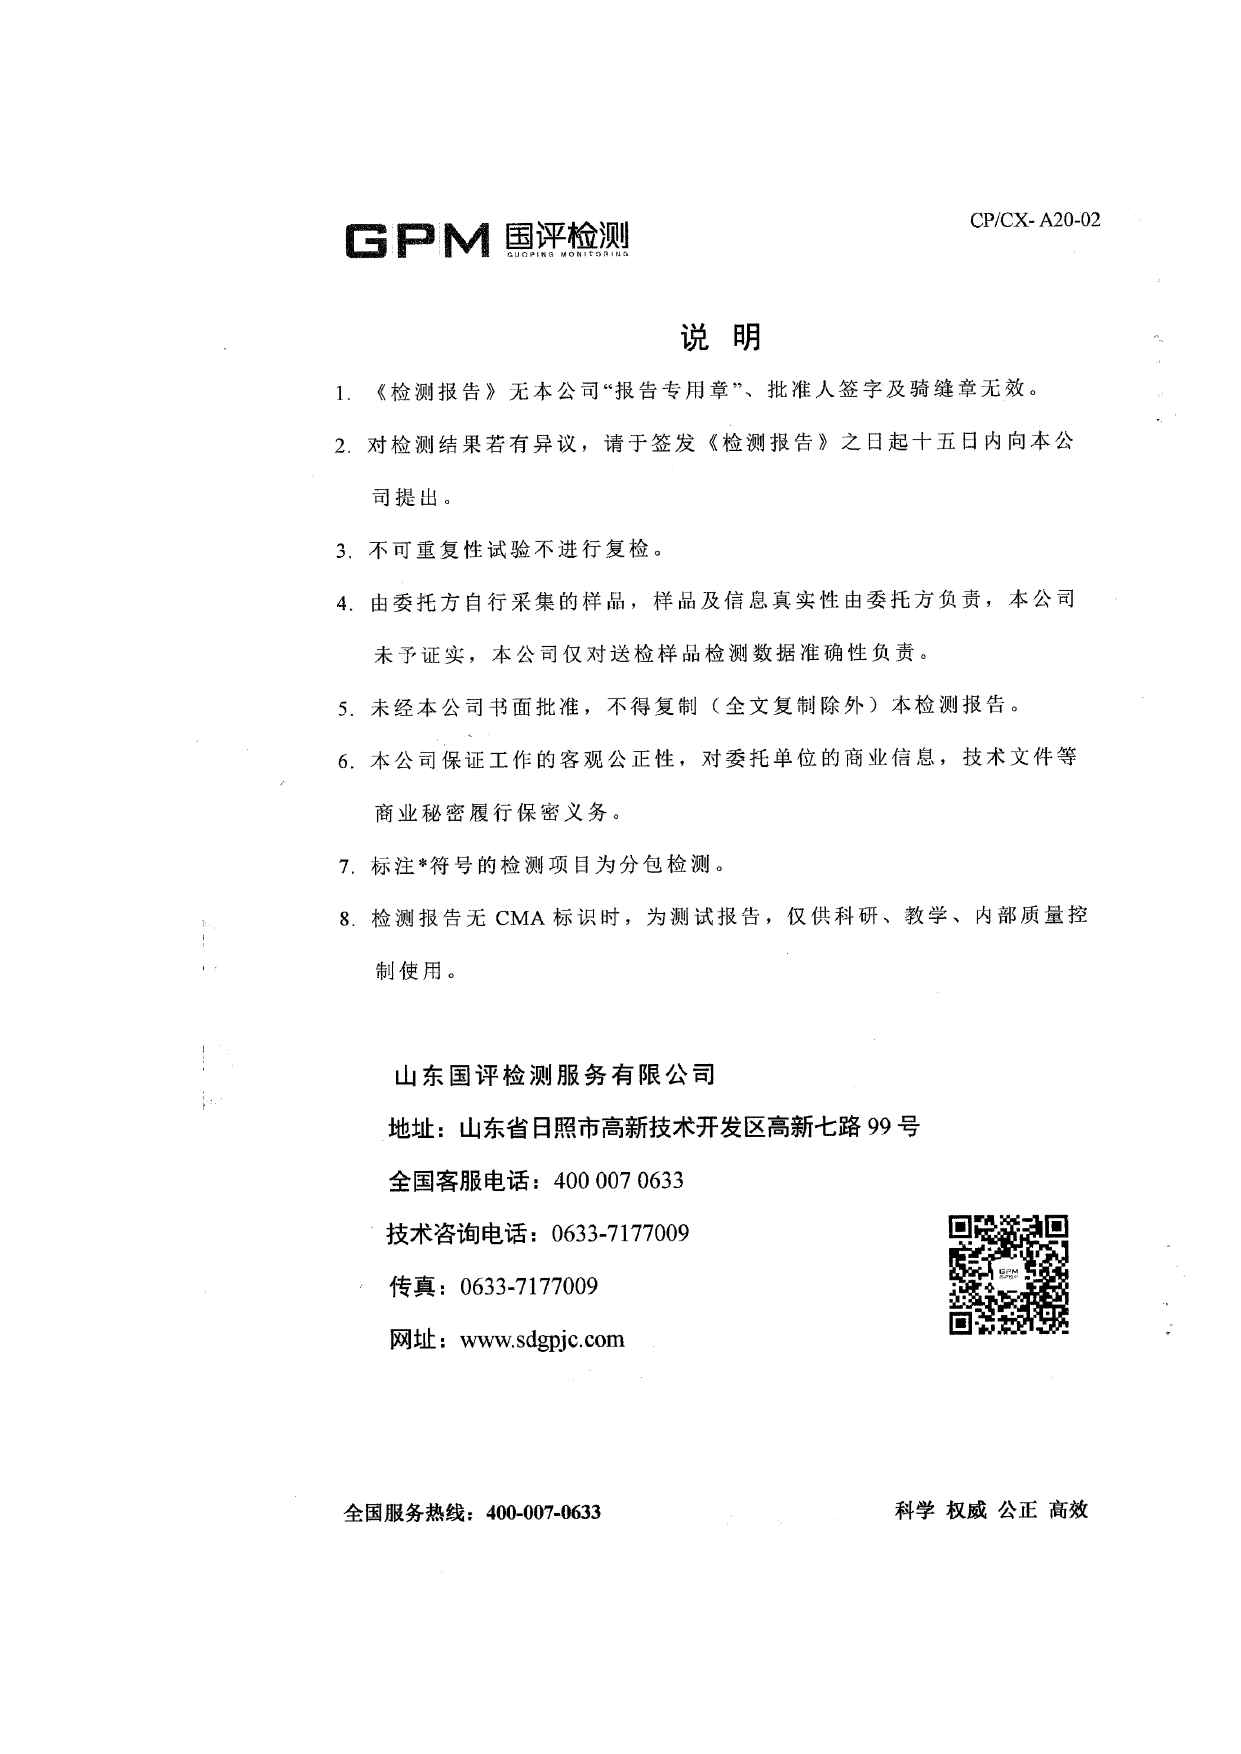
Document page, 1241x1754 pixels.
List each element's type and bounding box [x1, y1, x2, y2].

picture [189, 163, 1192, 1582]
